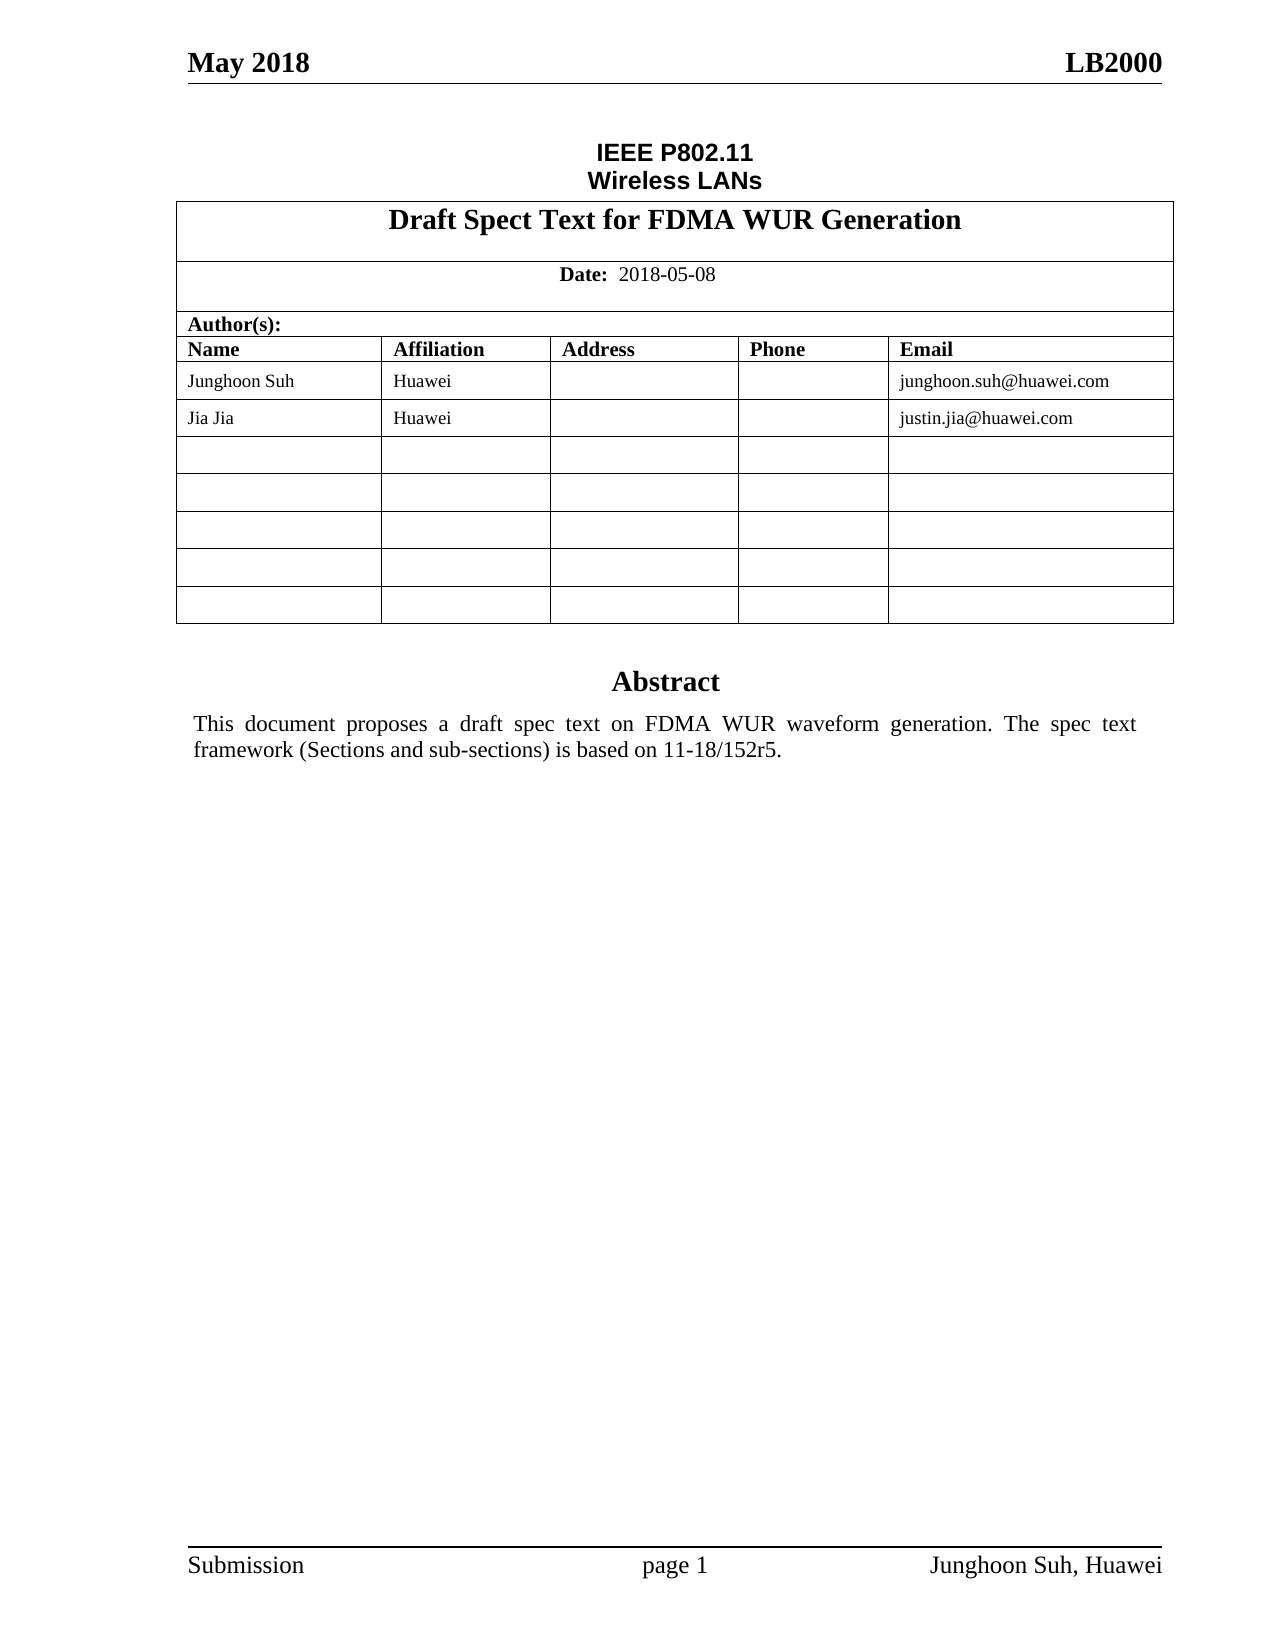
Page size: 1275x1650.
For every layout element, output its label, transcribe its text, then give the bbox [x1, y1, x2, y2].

table_cell [551, 474, 738, 511]
table_cell [551, 362, 738, 398]
table_cell [382, 549, 550, 586]
table_cell [551, 400, 738, 436]
table_cell Email [889, 337, 1173, 361]
table_cell Jia Jia [177, 400, 381, 436]
table_cell Address [551, 337, 738, 361]
table_cell [551, 549, 738, 586]
table_cell [889, 512, 1173, 548]
table_cell [382, 474, 550, 511]
table_cell [177, 474, 381, 511]
table_cell [382, 437, 550, 473]
table_cell [889, 587, 1173, 623]
table_cell [382, 587, 550, 623]
table_cell [177, 549, 381, 586]
table_cell [739, 587, 888, 623]
table_cell [889, 474, 1173, 511]
table_cell justin.jia@huawei.com [889, 400, 1173, 436]
table_cell [177, 512, 381, 548]
table_cell Phone [739, 337, 888, 361]
table_cell Huawei [382, 362, 550, 398]
table_cell [739, 549, 888, 586]
table_cell Author(s): [177, 312, 1173, 336]
table_cell [739, 474, 888, 511]
table_cell [551, 587, 738, 623]
table_header Draft Spect Text for FDMA WUR Generation [177, 202, 1173, 261]
table_cell Huawei [382, 400, 550, 436]
table_cell [889, 437, 1173, 473]
table_cell junghoon.suh@huawei.com [889, 362, 1173, 398]
table_cell Name [177, 337, 381, 361]
table_cell [889, 549, 1173, 586]
table_cell Junghoon Suh [177, 362, 381, 398]
table_cell [551, 437, 738, 473]
subtitle IEEE P802.11 Wireless LANs [187, 137, 1162, 195]
table_cell Date: 2018-05-08 [177, 262, 1173, 311]
table_cell [739, 437, 888, 473]
table_cell [739, 512, 888, 548]
table_cell [551, 512, 738, 548]
table_cell [177, 587, 381, 623]
table_cell [739, 400, 888, 436]
table_cell [739, 362, 888, 398]
table_cell [177, 437, 381, 473]
table_cell [382, 512, 550, 548]
table_cell Affiliation [382, 337, 550, 361]
